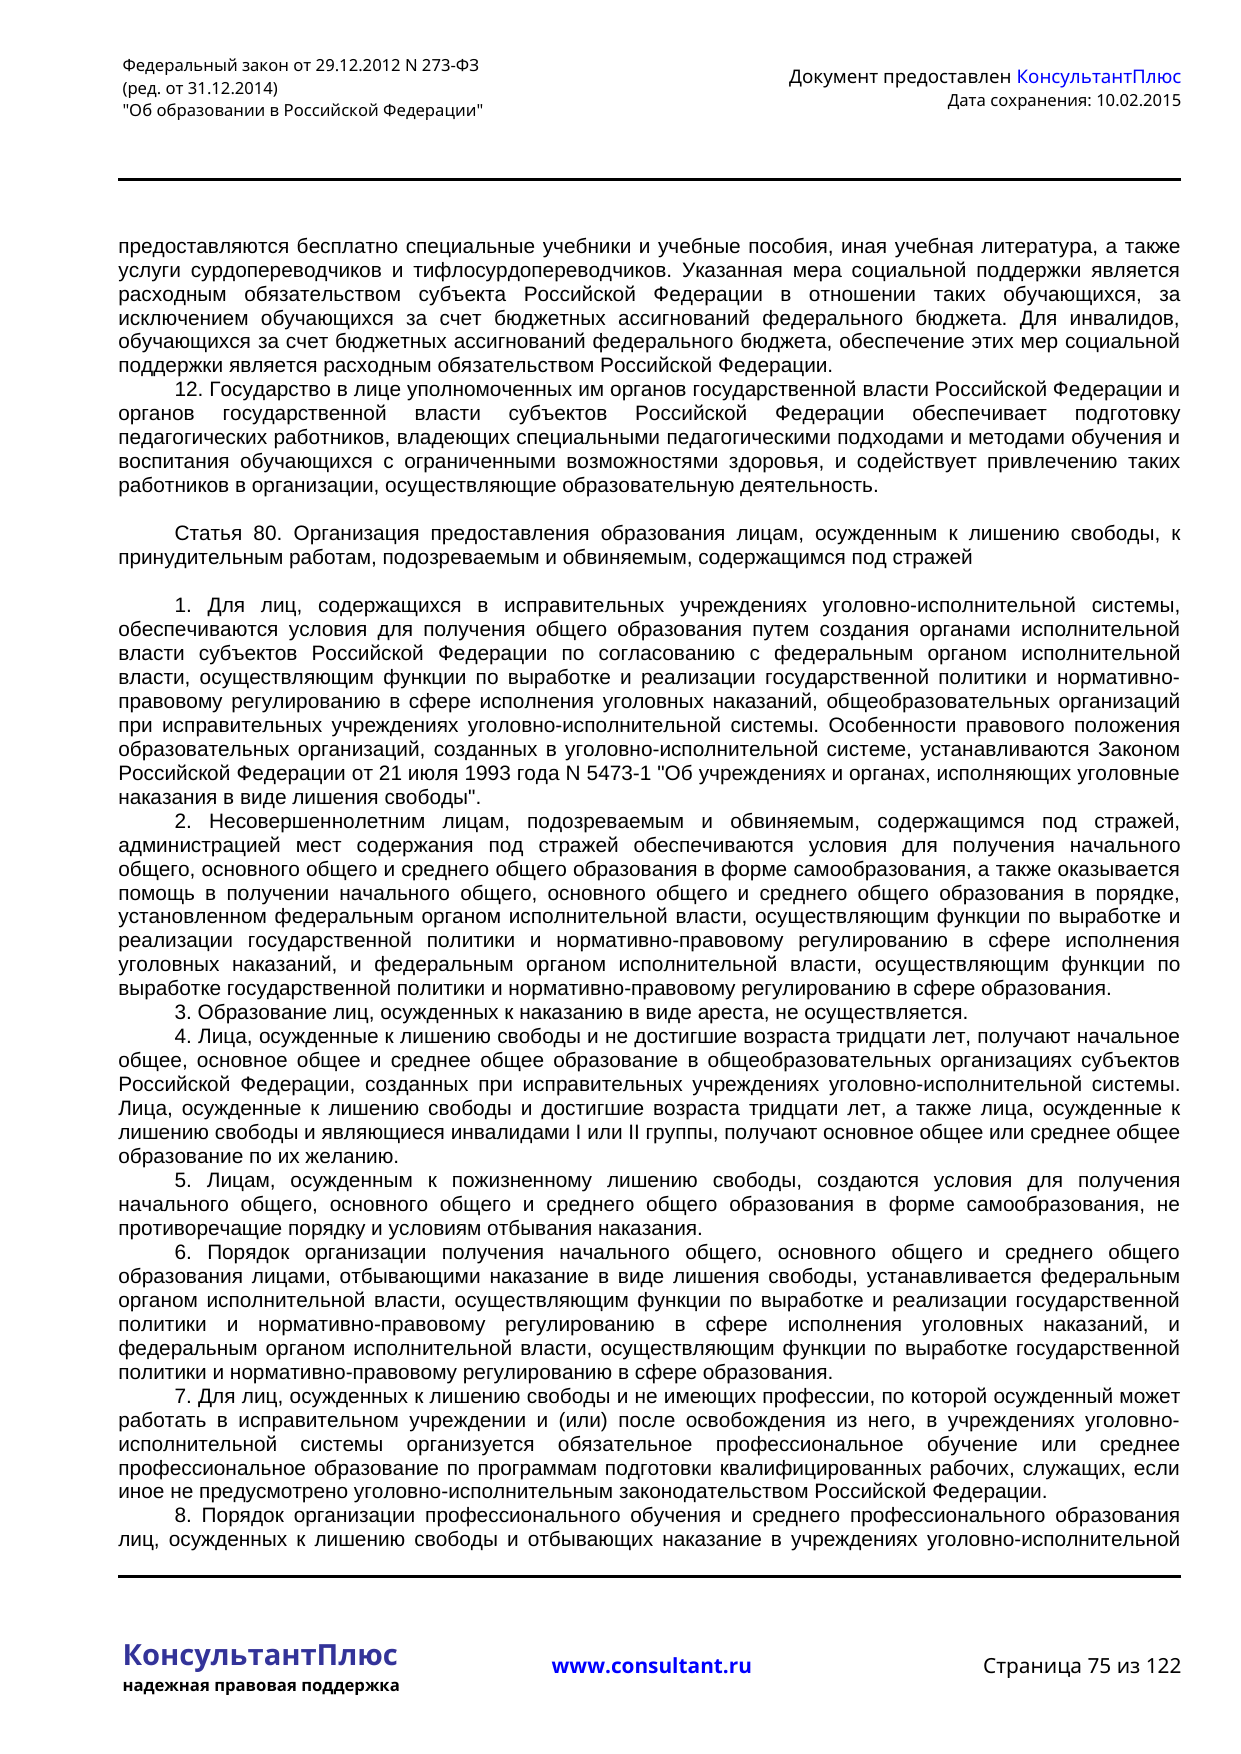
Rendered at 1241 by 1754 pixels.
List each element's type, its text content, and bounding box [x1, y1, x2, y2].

text 4. Лица, осужденные к лишению свободы и не достигшие возраста тридцати лет, получают начальное общее, основное общее и среднее общее образование в общеобразовательных организациях субъектов Российской Федерации, созданных при исправительных учреждениях уголовно-исполнительной системы. Лица, осужденные к лишению свободы и достигшие возраста тридцати лет, а также лица, осужденные к лишению свободы и являющиеся инвалидами I или II группы, получают основное общее или среднее общее образование по их желанию. [118, 1024, 1181, 1168]
text 6. Порядок организации получения начального общего, основного общего и среднего общего образования лицами, отбывающими наказание в виде лишения свободы, устанавливается федеральным органом исполнительной власти, осуществляющим функции по выработке и реализации государственной политики и нормативно-правовому регулированию в сфере исполнения уголовных наказаний, и федеральным органом исполнительной власти, осуществляющим функции по выработке государственной политики и нормативно-правовому регулированию в сфере образования. [118, 1240, 1181, 1383]
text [118, 1503, 1181, 1551]
text 12. Государство в лице уполномоченных им органов государственной власти Российской Федерации и органов государственной власти субъектов Российской Федерации обеспечивает подготовку педагогических работников, владеющих специальными педагогическими подходами и методами обучения и воспитания обучающихся с ограниченными возможностями здоровья, и содействует привлечению таких работников в организации, осуществляющие образовательную деятельность. [118, 377, 1181, 497]
text 3. Образование лиц, осужденных к наказанию в виде ареста, не осуществляется. [118, 1000, 1181, 1024]
text Статья 80. Организация предоставления образования лицам, осужденным к лишению свободы, к принудительным работам, подозреваемым и обвиняемым, содержащимся под стражей [118, 521, 1181, 569]
text 7. Для лиц, осужденных к лишению свободы и не имеющих профессии, по которой осужденный может работать в исправительном учреждении и (или) после освобождения из него, в учреждениях уголовно-исполнительной системы организуется обязательное профессиональное обучение или среднее профессиональное образование по программам подготовки квалифицированных рабочих, служащих, если иное не предусмотрено уголовно-исполнительным законодательством Российской Федерации. [118, 1383, 1181, 1503]
text 1. Для лиц, содержащихся в исправительных учреждениях уголовно-исполнительной системы, обеспечиваются условия для получения общего образования путем создания органами исполнительной власти субъектов Российской Федерации по согласованию с федеральным органом исполнительной власти, осуществляющим функции по выработке и реализации государственной политики и нормативно-правовому регулированию в сфере исполнения уголовных наказаний, общеобразовательных организаций при исправительных учреждениях уголовно-исполнительной системы. Особенности правового положения образовательных организаций, созданных в уголовно-исполнительной системе, устанавливаются Законом Российской Федерации от 21 июля 1993 года N 5473-1 "Об учреждениях и органах, исполняющих уголовные наказания в виде лишения свободы". [118, 593, 1181, 808]
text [118, 233, 1181, 377]
text 5. Лицам, осужденным к пожизненному лишению свободы, создаются условия для получения начального общего, основного общего и среднего общего образования в форме самообразования, не противоречащие порядку и условиям отбывания наказания. [118, 1168, 1181, 1240]
text 2. Несовершеннолетним лицам, подозреваемым и обвиняемым, содержащимся под стражей, администрацией мест содержания под стражей обеспечиваются условия для получения начального общего, основного общего и среднего общего образования в форме самообразования, а также оказывается помощь в получении начального общего, основного общего и среднего общего образования в порядке, установленном федеральным органом исполнительной власти, осуществляющим функции по выработке и реализации государственной политики и нормативно-правовому регулированию в сфере исполнения уголовных наказаний, и федеральным органом исполнительной власти, осуществляющим функции по выработке государственной политики и нормативно-правовому регулированию в сфере образования. [118, 808, 1181, 1000]
